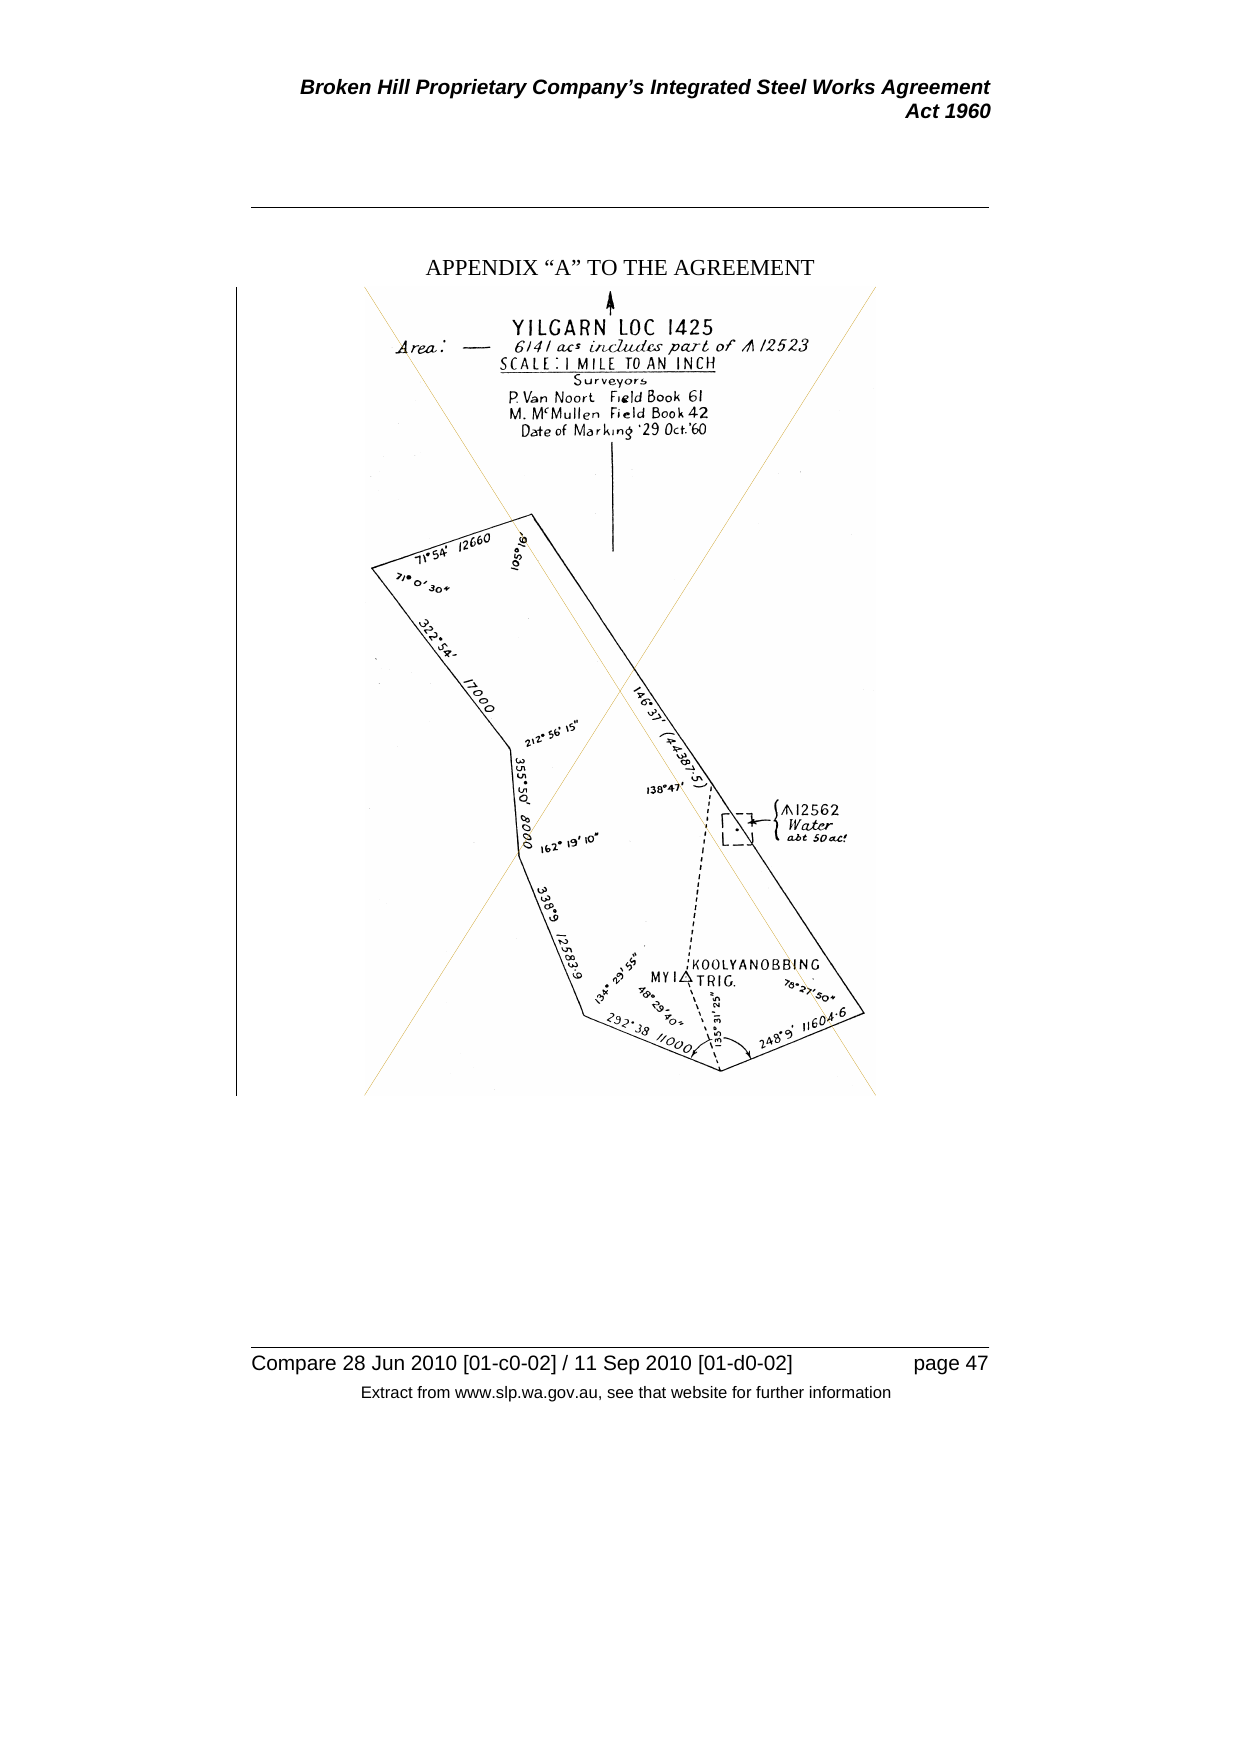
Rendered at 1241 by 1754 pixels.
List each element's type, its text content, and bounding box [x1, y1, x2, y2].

picture [364, 288, 619, 1094]
picture [621, 289, 876, 1094]
picture [365, 693, 875, 1096]
picture [365, 286, 875, 689]
text APPENDIX “A” TO THE AGREEMENT [251, 254, 989, 281]
